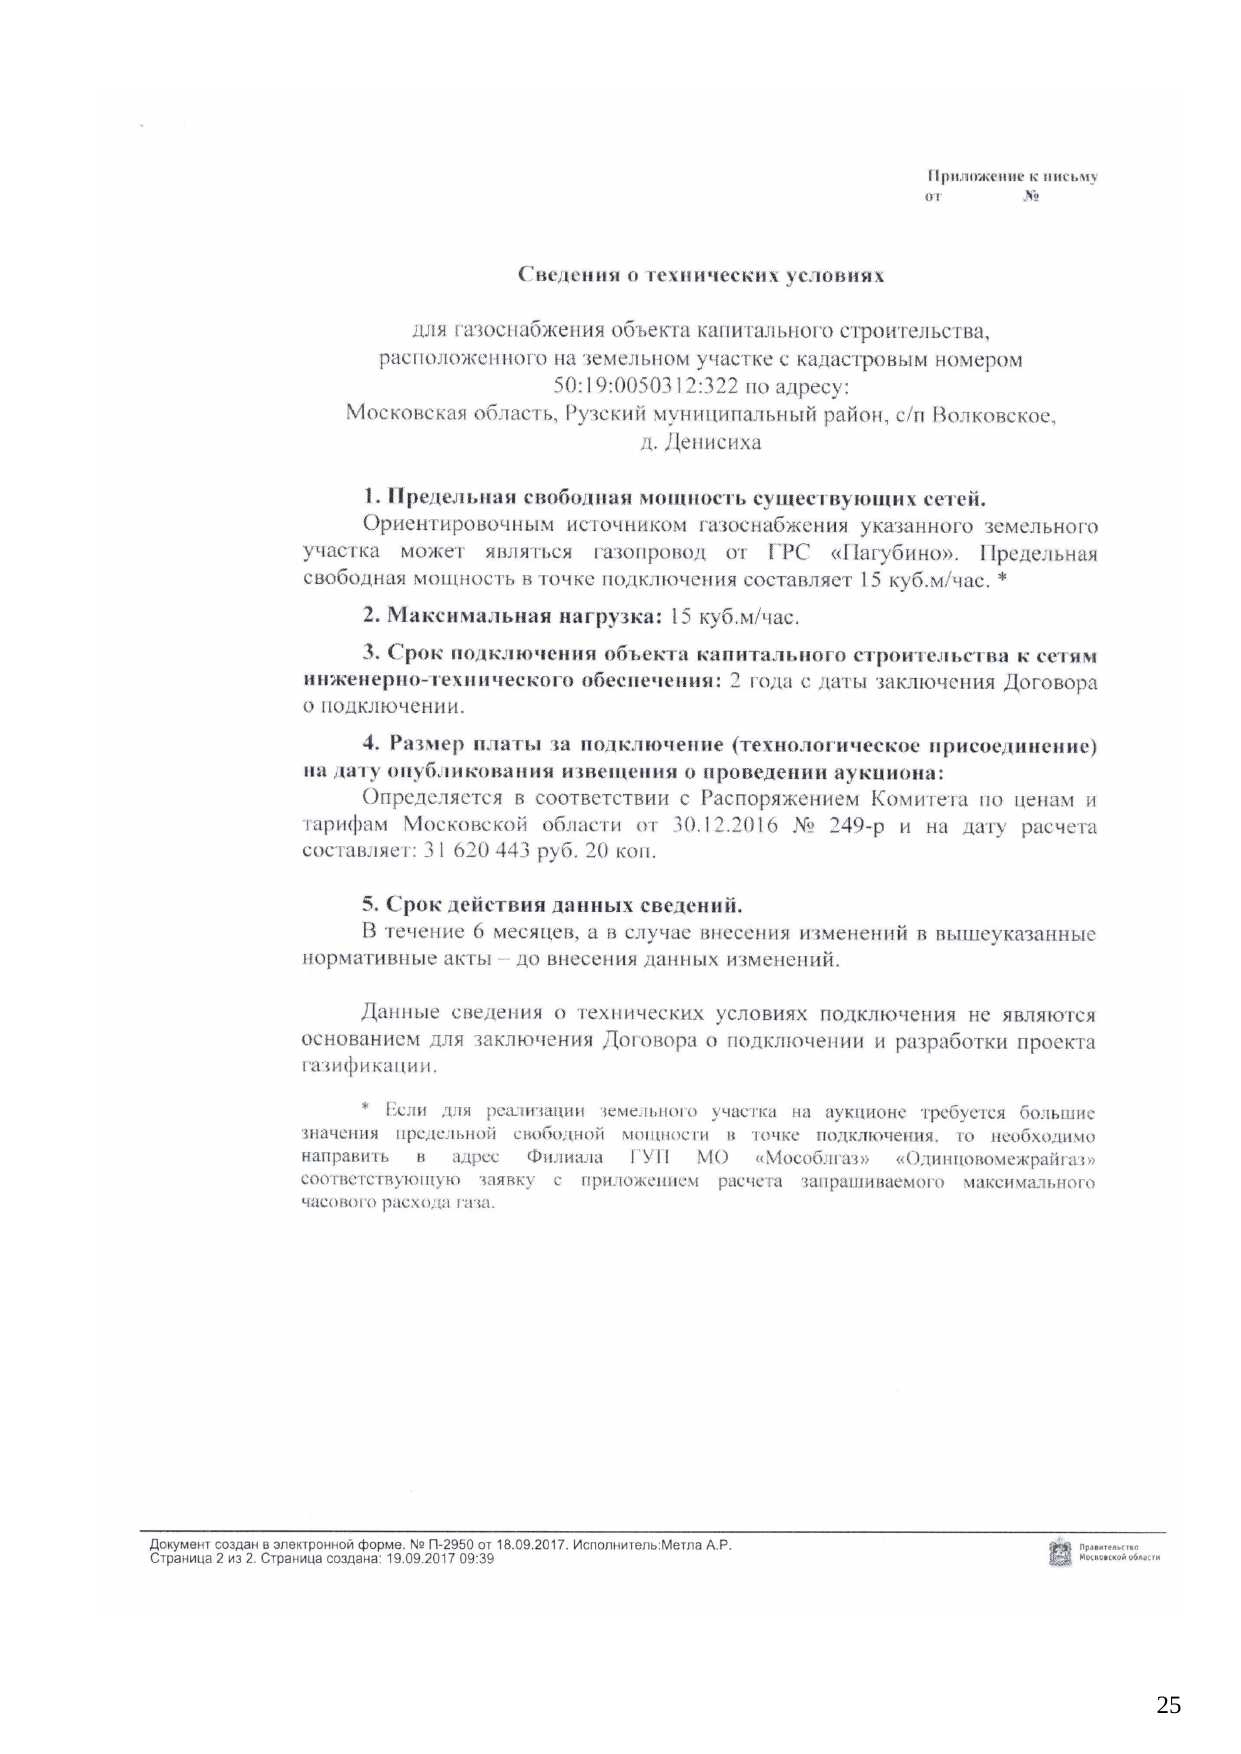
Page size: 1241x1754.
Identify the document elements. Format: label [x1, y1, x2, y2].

picture [103, 88, 1182, 1612]
